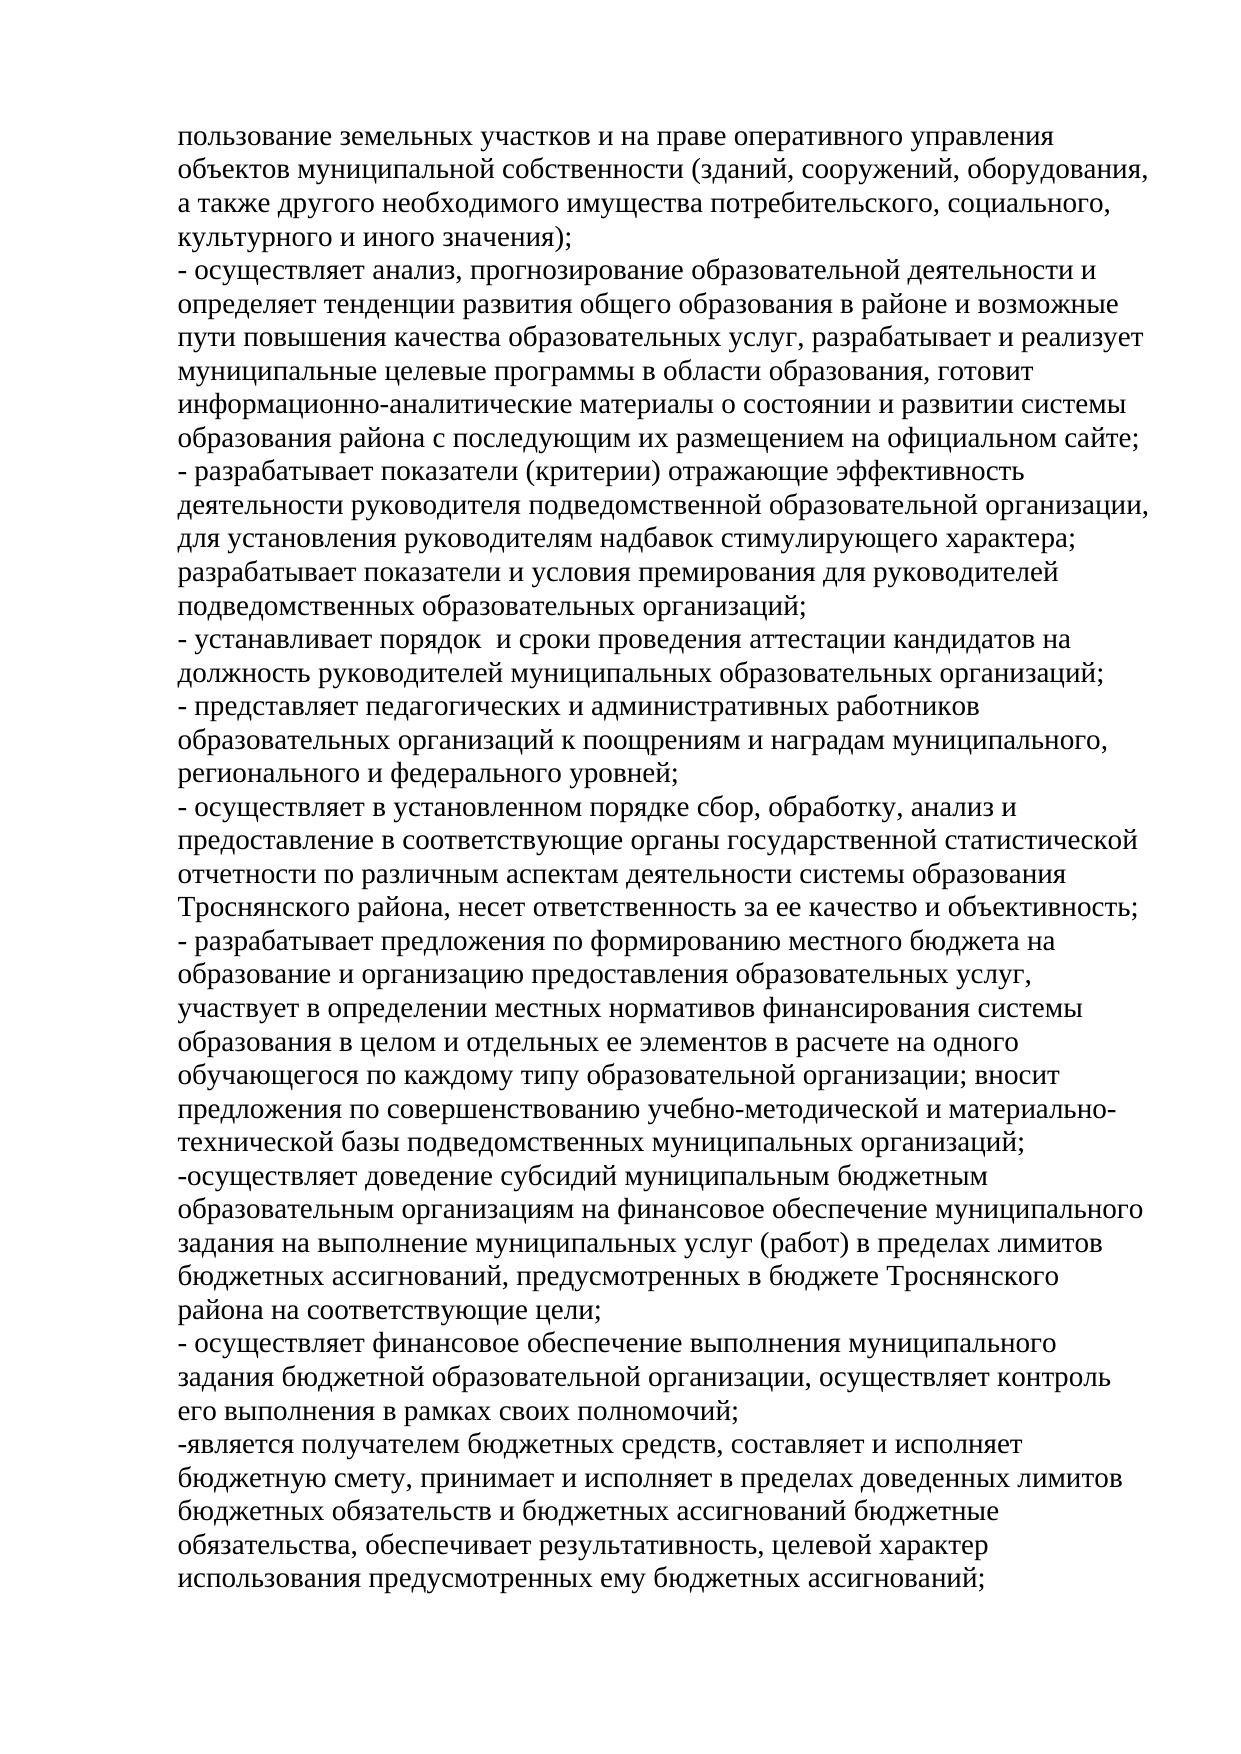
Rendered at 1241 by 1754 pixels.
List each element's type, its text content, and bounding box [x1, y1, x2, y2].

text - осуществляет финансовое обеспечение выполнения муниципального задания бюджетной образовательной организации, осуществляет контроль его выполнения в рамках своих полномочий; [177, 1326, 1152, 1426]
text - представляет педагогических и административных работников образовательных организаций к поощрениям и наградам муниципального, регионального и федерального уровней; [177, 688, 1152, 789]
text бюджетных обязательств и бюджетных ассигнований бюджетные обязательства, обеспечивает результативность, целевой характер использования предусмотренных ему бюджетных ассигнований; [177, 1493, 1152, 1594]
text - устанавливает порядок и сроки проведения аттестации кандидатов на должность руководителей муниципальных образовательных организаций; [177, 621, 1152, 688]
text -осуществляет доведение субсидий муниципальным бюджетным образовательным организациям на финансовое обеспечение муниципального задания на выполнение муниципальных услуг (работ) в пределах лимитов бюджетных ассигнований, предусмотренных в бюджете Троснянского района на соответствующие цели; [177, 1158, 1152, 1326]
text -является получателем бюджетных средств, составляет и исполняет бюджетную смету, принимает и исполняет в пределах доведенных лимитов [177, 1426, 1152, 1493]
text - осуществляет в установленном порядке сбор, обработку, анализ и предоставление в соответствующие органы государственной статистической отчетности по различным аспектам деятельности системы образования Троснянского района, несет ответственность за ее качество и объективность; [177, 789, 1152, 923]
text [177, 118, 1152, 252]
text - осуществляет анализ, прогнозирование образовательной деятельности и определяет тенденции развития общего образования в районе и возможные пути повышения качества образовательных услуг, разрабатывает и реализует муниципальные целевые программы в области образования, готовит информационно-аналитические материалы о состоянии и развитии системы образования района с последующим их размещением на официальном сайте; [177, 252, 1152, 453]
text - разрабатывает показатели (критерии) отражающие эффективность деятельности руководителя подведомственной образовательной организации, для установления руководителям надбавок стимулирующего характера; разрабатывает показатели и условия премирования для руководителей подведомственных образовательных организаций; [177, 453, 1152, 621]
text - разрабатывает предложения по формированию местного бюджета на образование и организацию предоставления образовательных услуг, участвует в определении местных нормативов финансирования системы образования в целом и отдельных ее элементов в расчете на одного обучающегося по каждому типу образовательной организации; вносит предложения по совершенствованию учебно-методической и материально-технической базы подведомственных муниципальных организаций; [177, 923, 1152, 1158]
